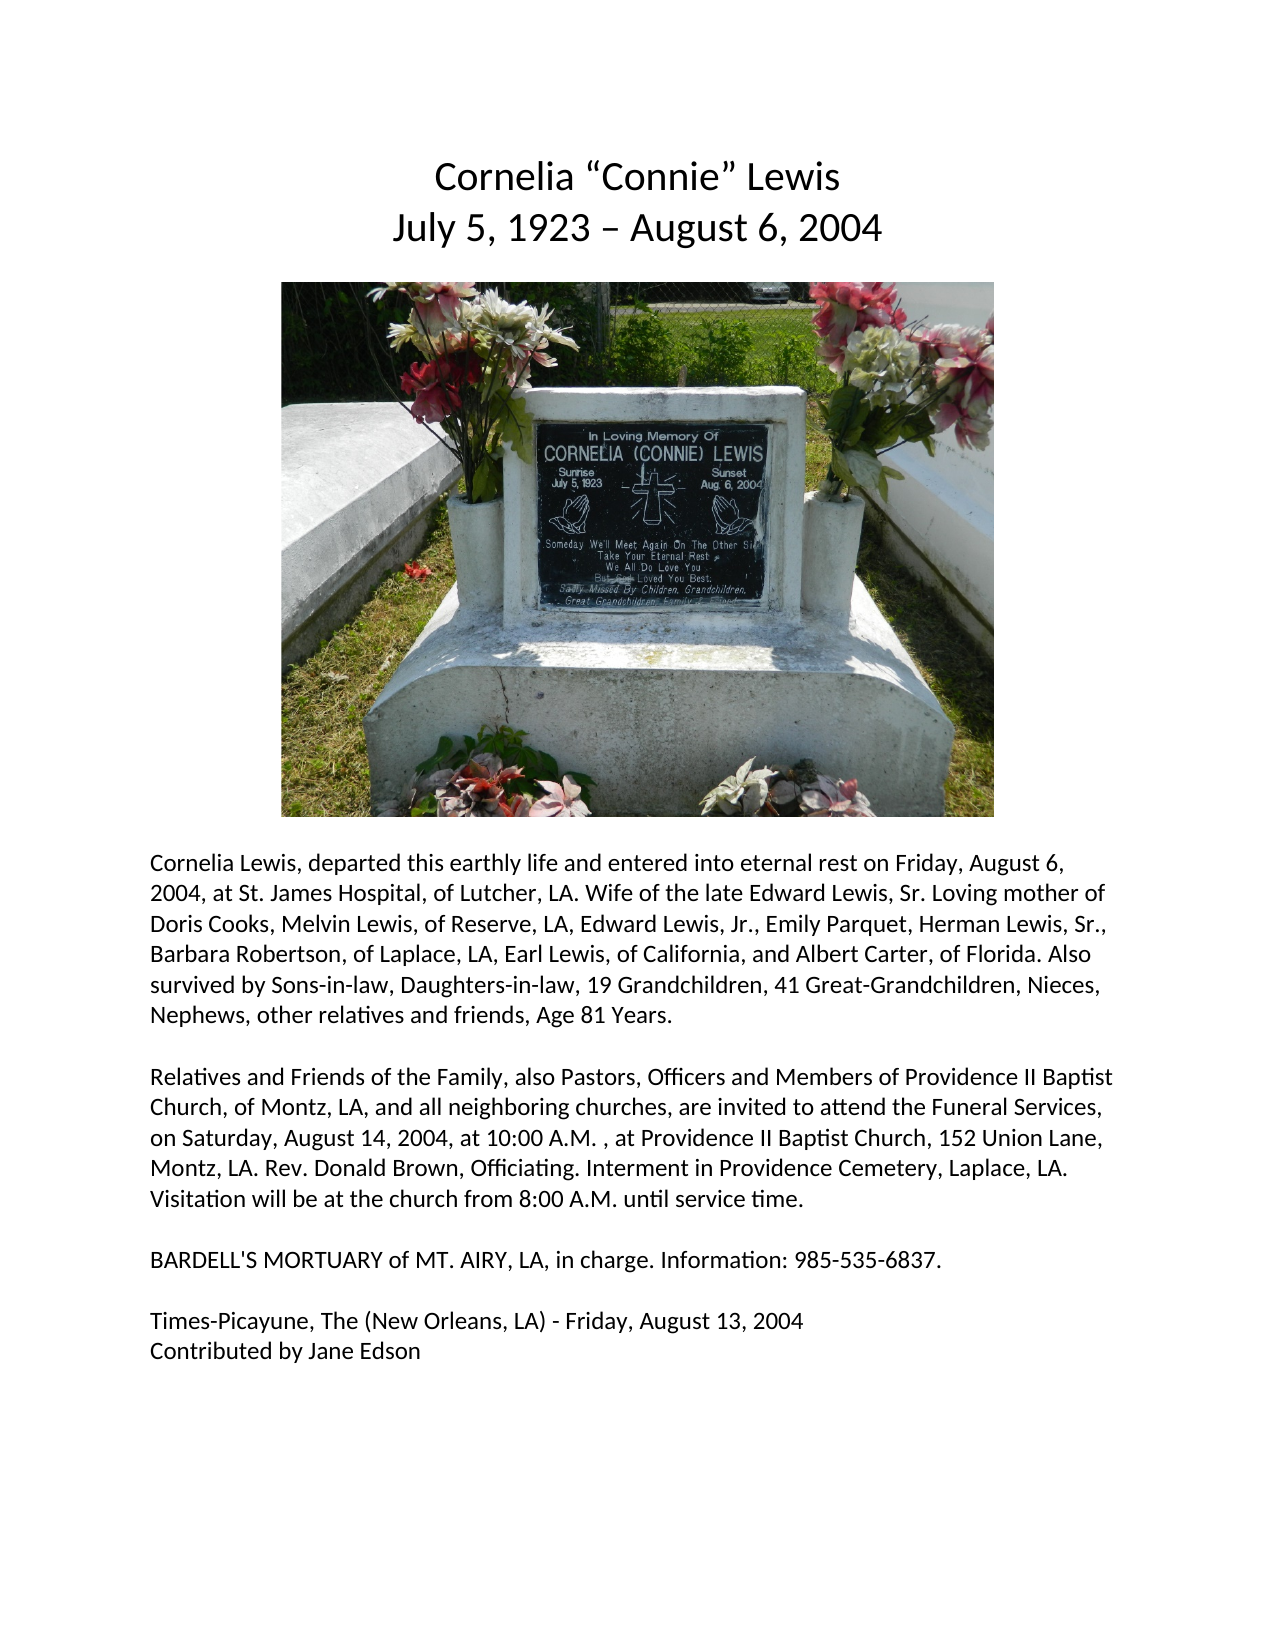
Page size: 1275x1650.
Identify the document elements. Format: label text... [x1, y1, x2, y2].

text Times-Picayune, The (New Orleans, LA) - Friday, August 13, 2004 [150, 1305, 1125, 1335]
text July 5, 1923 – August 6, 2004 [150, 201, 1125, 252]
picture [281, 282, 994, 817]
text Contributed by Jane Edson [150, 1335, 1125, 1366]
text Cornelia Lewis, departed this earthly life and entered into eternal rest on Friday, August 6, 2004, at St. James Hospital, of Lutcher, LA. Wife of the late Edward Lewis, Sr. Loving mother of Doris Cooks, Melvin Lewis, of Reserve, LA, Edward Lewis, Jr., Emily Parquet, Herman Lewis, Sr., Barbara Robertson, of Laplace, LA, Earl Lewis, of California, and Albert Carter, of Florida. Also survived by Sons-in-law, Daughters-in-law, 19 Grandchildren, 41 Great-Grandchildren, Nieces, Nephews, other relatives and friends, Age 81 Years. Relatives and Friends of the Family, also Pastors, Officers and Members of Providence II Baptist Church, of Montz, LA, and all neighboring churches, are invited to attend the Funeral Services, on Saturday, August 14, 2004, at 10:00 A.M. , at Providence II Baptist Church, 152 Union Lane, Montz, LA. Rev. Donald Brown, Officiating. Interment in Providence Cemetery, Laplace, LA. Visitation will be at the church from 8:00 A.M. until service time. BARDELL'S MORTUARY of MT. AIRY, LA, in charge. Information: 985-535-6837. [150, 847, 1125, 1274]
text Cornelia “Connie” Lewis [150, 150, 1125, 201]
